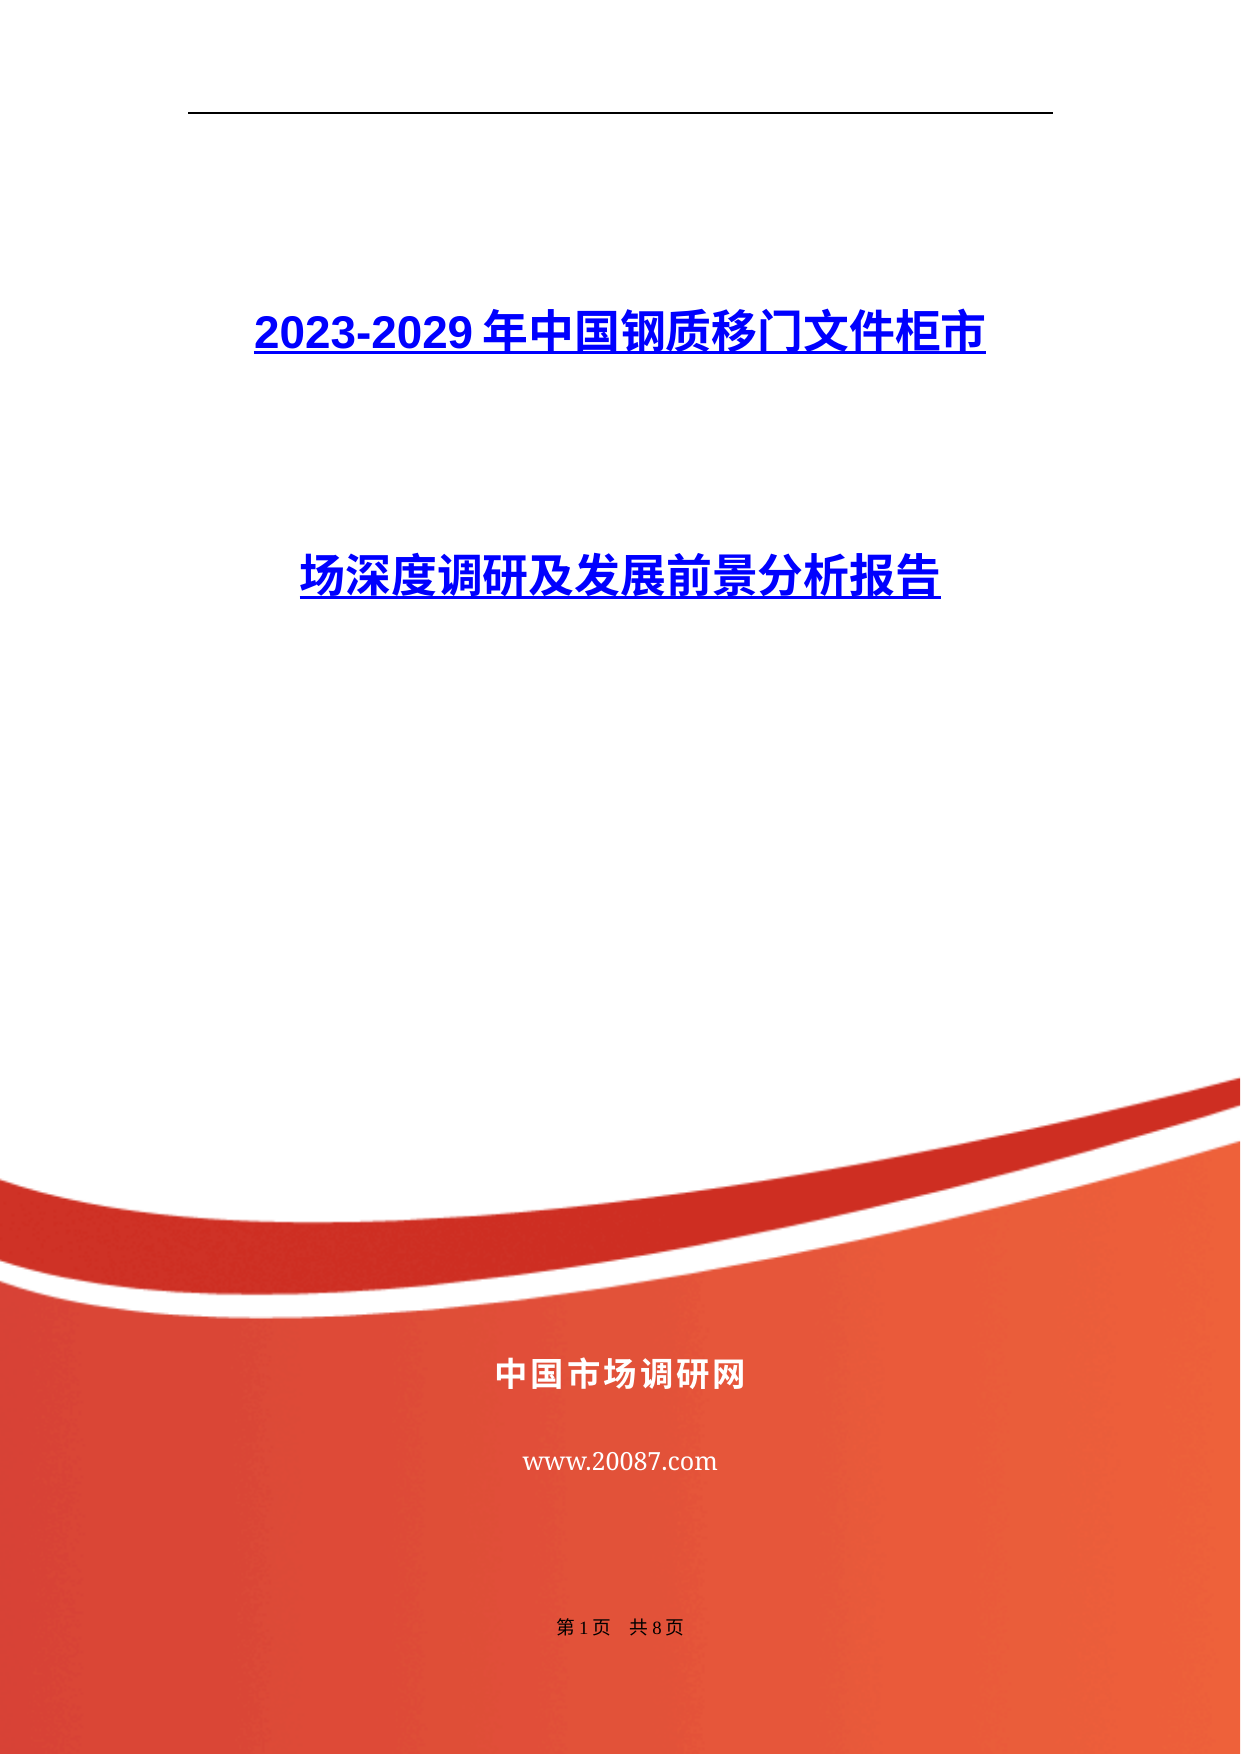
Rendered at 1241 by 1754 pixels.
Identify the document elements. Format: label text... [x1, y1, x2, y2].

text www.20087.com [187, 1428, 1053, 1493]
subtitle 中国市场调研网 [187, 1339, 1053, 1404]
table_header 2023-2029年中国钢质移门文件柜市场深度调研及发展前景分析报告 [188, 207, 1053, 773]
picture [0, 1006, 1241, 1754]
